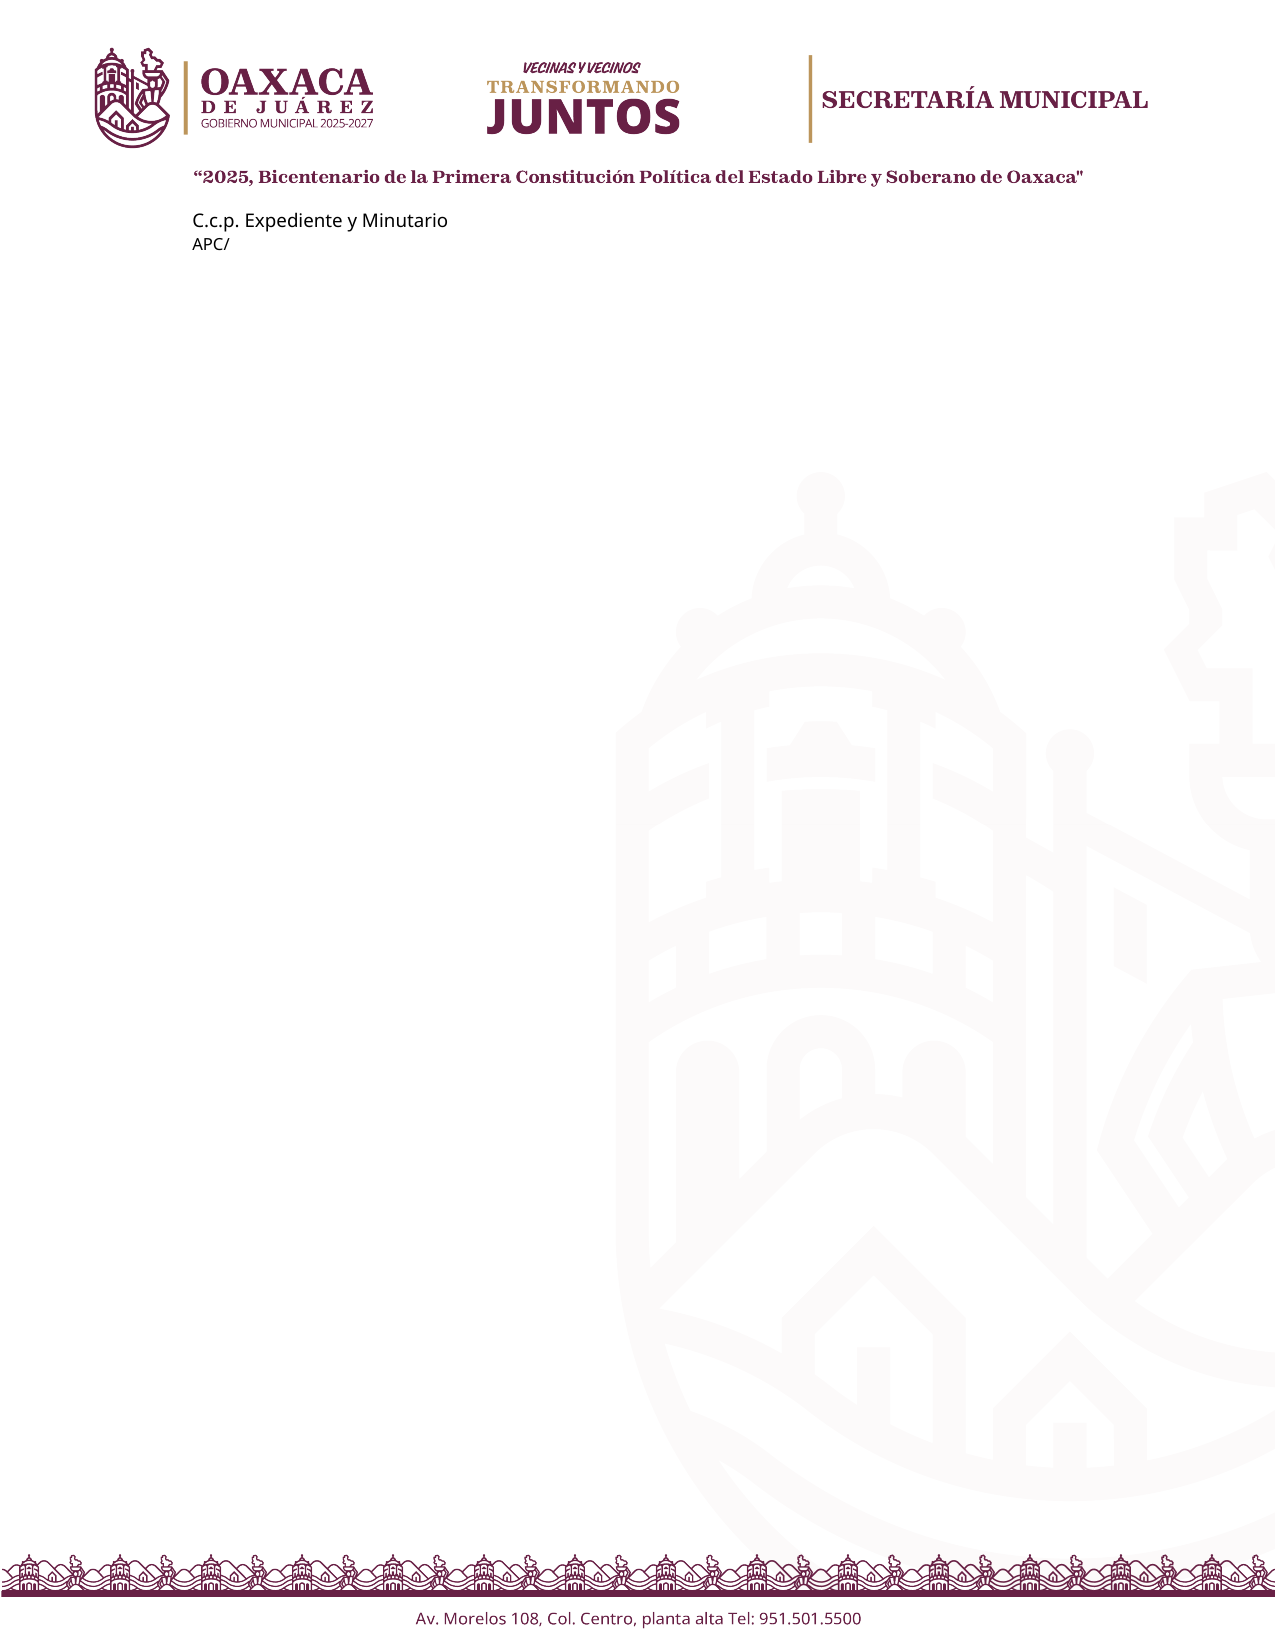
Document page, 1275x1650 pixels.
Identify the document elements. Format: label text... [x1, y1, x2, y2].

text C.c.p. Expediente y Minutario [192, 207, 1152, 233]
text APC/ [192, 233, 1152, 256]
picture [1, 0, 1275, 1649]
